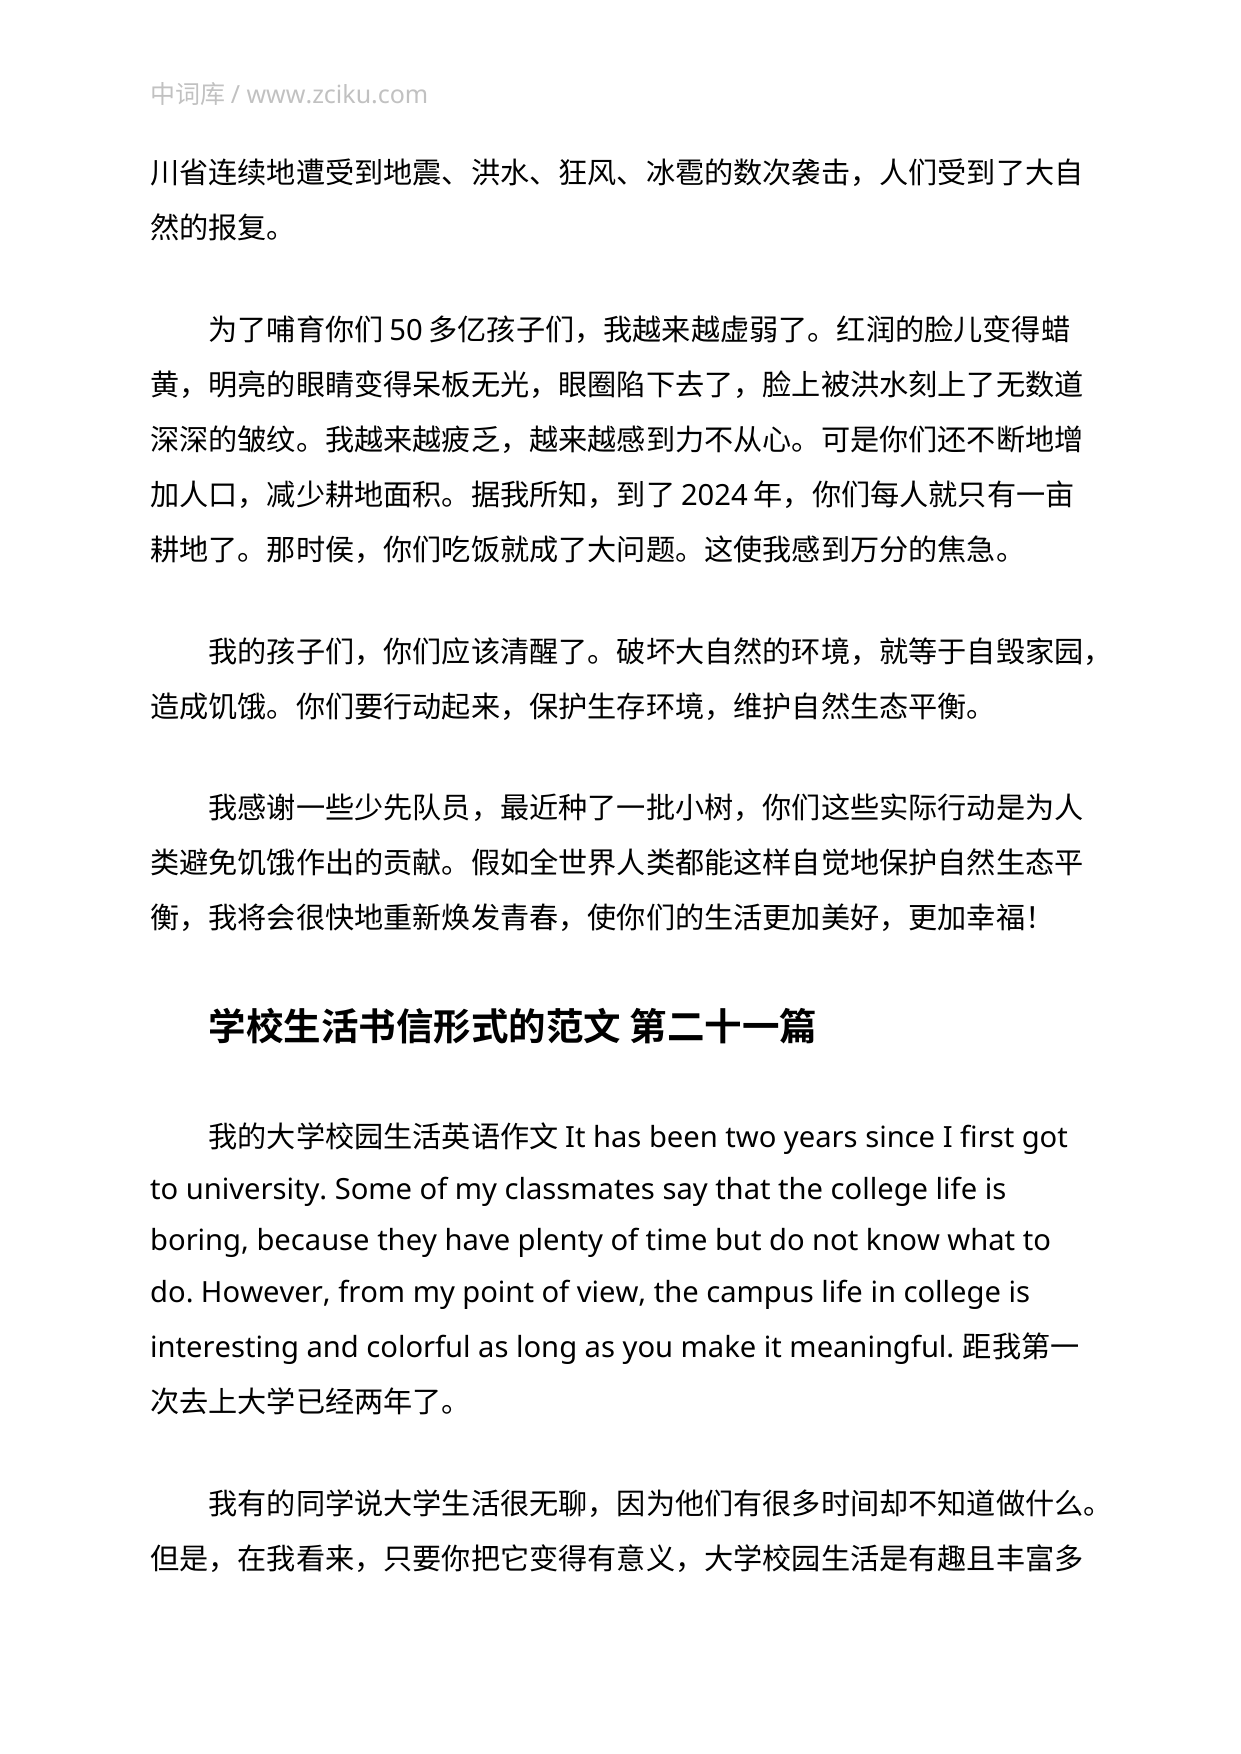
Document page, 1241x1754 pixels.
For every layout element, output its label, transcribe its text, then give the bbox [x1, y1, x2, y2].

text 为了哺育你们50多亿孩子们，我越来越虚弱了。红润的脸儿变得蜡黄，明亮的眼睛变得呆板无光，眼圈陷下去了，脸上被洪水刻上了无数道深深的皱纹。我越来越疲乏，越来越感到力不从心。可是你们还不断地增加人口，减少耕地面积。据我所知，到了2024年，你们每人就只有一亩耕地了。那时侯，你们吃饭就成了大问题。这使我感到万分的焦急。 [150, 307, 1090, 569]
text 学校生活书信形式的范文 第二十一篇 [150, 996, 1090, 1051]
text 我感谢一些少先队员，最近种了一批小树，你们这些实际行动是为人类避免饥饿作出的贡献。假如全世界人类都能这样自觉地保护自然生态平衡，我将会很快地重新焕发青春，使你们的生活更加美好，更加幸福！ [150, 785, 1090, 937]
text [150, 150, 1090, 247]
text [150, 1480, 1090, 1577]
text 我的孩子们，你们应该清醒了。破坏大自然的环境，就等于自毁家园，造成饥饿。你们要行动起来，保护生存环境，维护自然生态平衡。 [150, 628, 1090, 725]
text 我的大学校园生活英语作文 It has been two years since I first got to university. Some of my classmates say that the college life is boring, because they have plenty of time but do not know what to do. However, from my point of view, the campus life in college is interesting and colorful as long as you make it meaningful. 距我第一次去上大学已经两年了。 [150, 1114, 1090, 1421]
